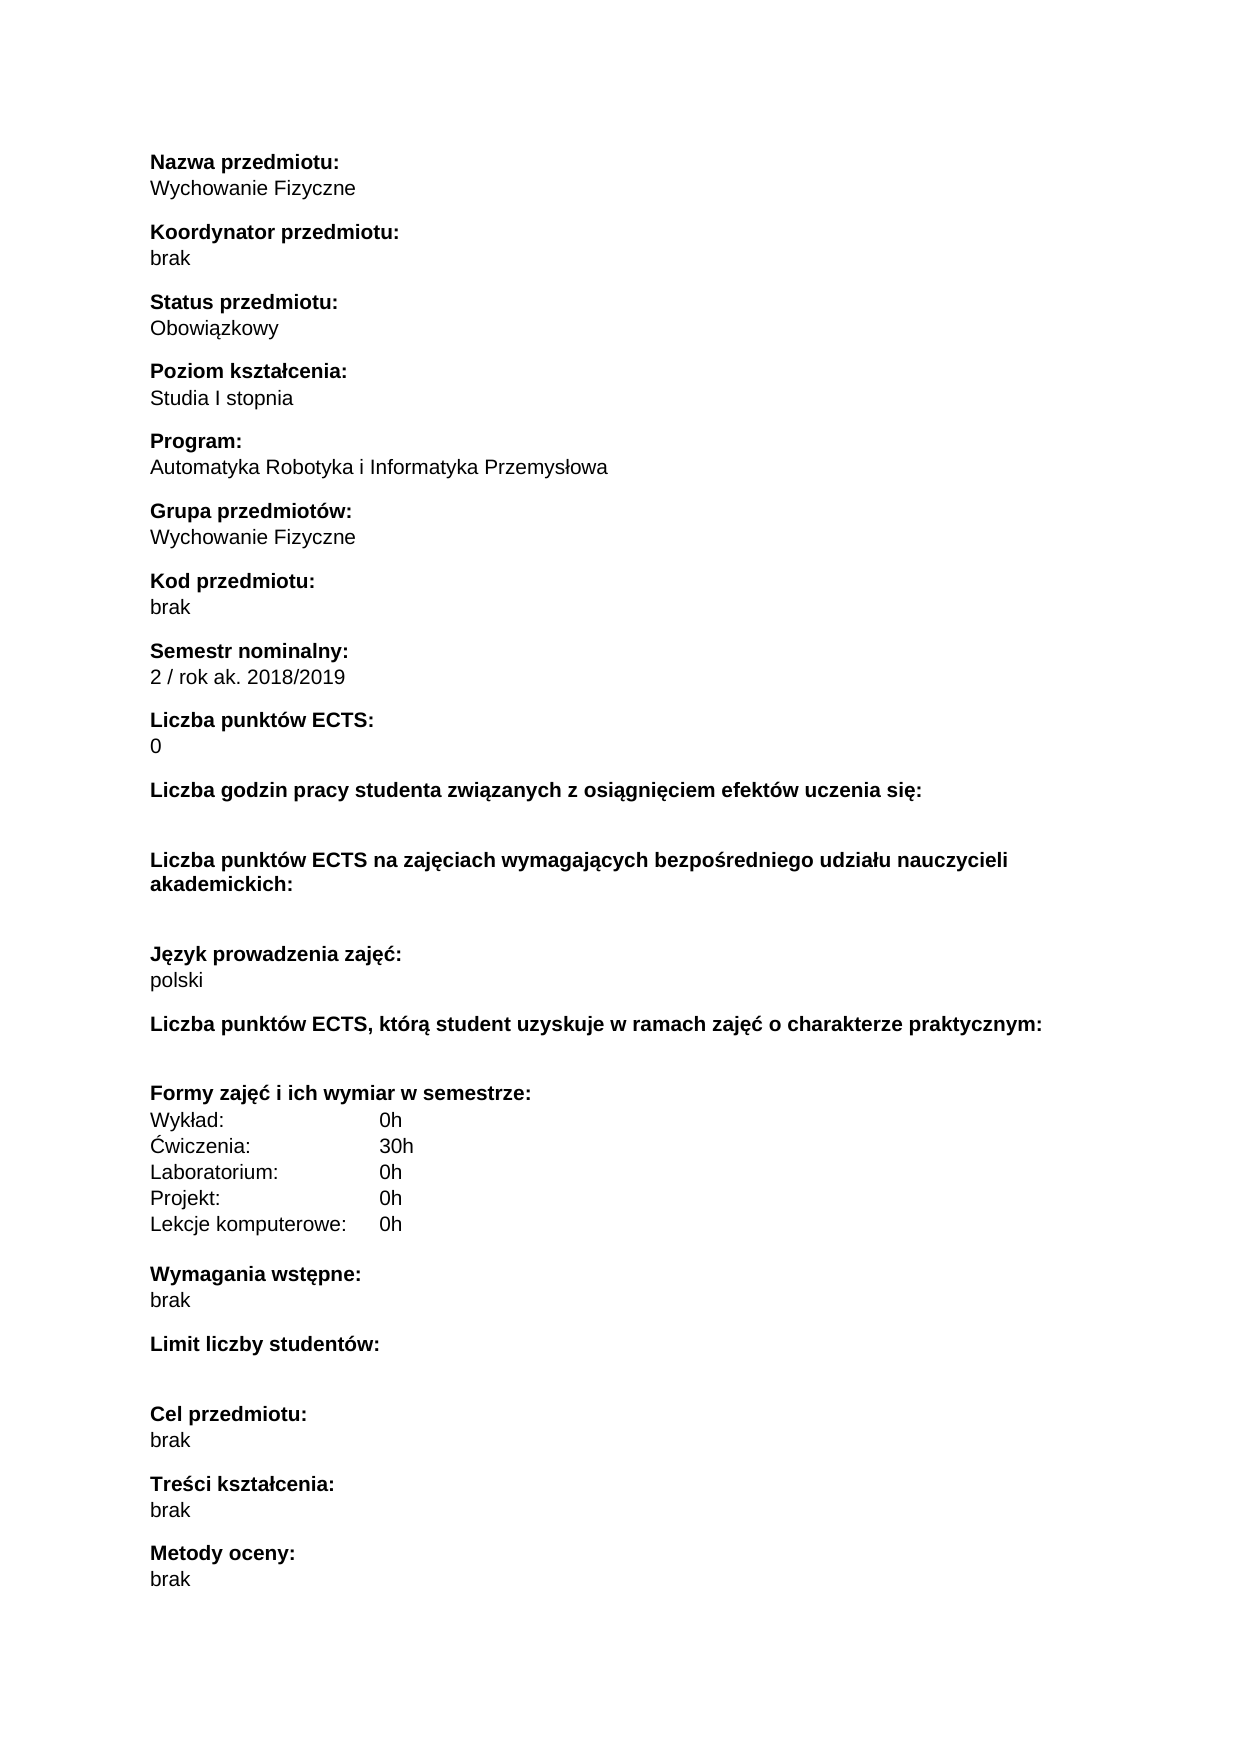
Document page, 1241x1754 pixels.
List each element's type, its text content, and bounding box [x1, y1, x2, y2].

text polski [150, 968, 1090, 992]
text Obowiązkowy [150, 316, 1090, 339]
text Koordynator przedmiotu: [150, 220, 1090, 244]
text Limit liczby studentów: [150, 1332, 1090, 1356]
table_cell Projekt: [140, 1186, 367, 1210]
text Kod przedmiotu: [150, 569, 1090, 593]
text Automatyka Robotyka i Informatyka Przemysłowa [150, 455, 1090, 479]
text Liczba punktów ECTS, którą student uzyskuje w ramach zajęć o charakterze praktycznym: [150, 1011, 1090, 1035]
text Metody oceny: [150, 1541, 1090, 1565]
text Poziom kształcenia: [150, 359, 1090, 383]
text Liczba punktów ECTS: [150, 708, 1090, 732]
table_cell 0h [369, 1210, 597, 1236]
text Liczba godzin pracy studenta związanych z osiągnięciem efektów uczenia się: [150, 778, 1090, 802]
text Wymagania wstępne: [150, 1262, 1090, 1286]
text Cel przedmiotu: [150, 1402, 1090, 1426]
text 2 / rok ak. 2018/2019 [150, 664, 1090, 688]
text brak [150, 595, 1090, 619]
text brak [150, 1428, 1090, 1452]
table_cell 0h [369, 1158, 597, 1184]
text brak [150, 1567, 1090, 1591]
text Nazwa przedmiotu: [150, 150, 1090, 174]
table_cell 30h [369, 1132, 597, 1158]
table_cell 0h [369, 1184, 597, 1210]
text brak [150, 246, 1090, 270]
table_header 0h [369, 1108, 597, 1132]
text Status przedmiotu: [150, 289, 1090, 313]
text Formy zajęć i ich wymiar w semestrze: [150, 1081, 1090, 1105]
text Język prowadzenia zajęć: [150, 942, 1090, 966]
text Wychowanie Fizyczne [150, 525, 1090, 549]
text Semestr nominalny: [150, 638, 1090, 662]
table_cell Ćwiczenia: [140, 1134, 367, 1158]
table_cell Lekcje komputerowe: [140, 1212, 367, 1236]
text brak [150, 1288, 1090, 1312]
text Program: [150, 429, 1090, 453]
table_header Wykład: [140, 1108, 367, 1132]
text Wychowanie Fizyczne [150, 176, 1090, 200]
text Studia I stopnia [150, 385, 1090, 409]
text Treści kształcenia: [150, 1471, 1090, 1495]
text Liczba punktów ECTS na zajęciach wymagających bezpośredniego udziału nauczycieli akademickich: [150, 848, 1090, 896]
text brak [150, 1497, 1090, 1521]
table_cell Laboratorium: [140, 1160, 367, 1184]
text 0 [150, 734, 1090, 758]
text Grupa przedmiotów: [150, 499, 1090, 523]
